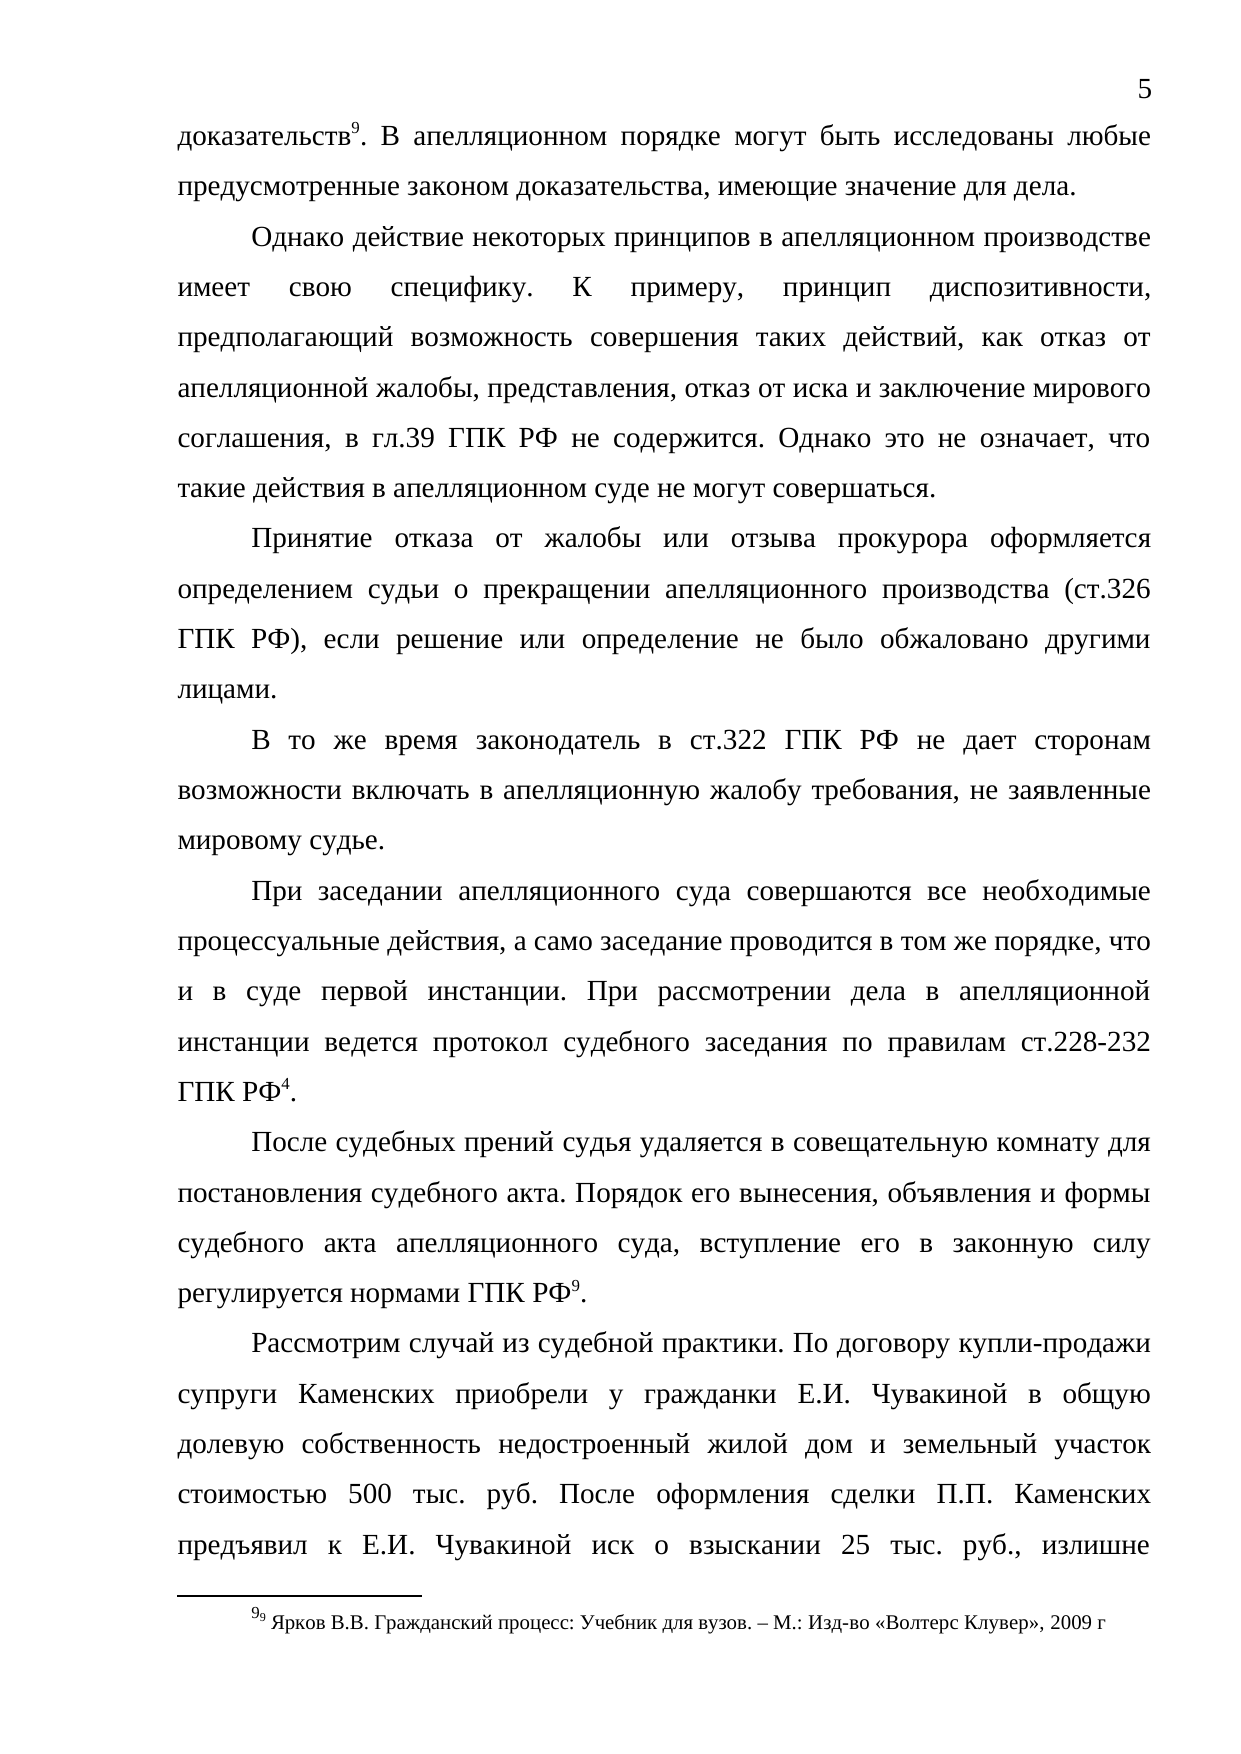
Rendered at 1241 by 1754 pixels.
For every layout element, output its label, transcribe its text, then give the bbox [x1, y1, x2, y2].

text При заседании апелляционного суда совершаются все необходимые процессуальные действия, а само заседание проводится в том же порядке, что и в суде первой инстанции. При рассмотрении дела в апелляционной инстанции ведется протокол судебного заседания по правилам ст.228-232 ГПК РФ4. [177, 873, 1152, 1108]
text Однако действие некоторых принципов в апелляционном производстве имеет свою специфику. К примеру, принцип диспозитивности, предполагающий возможность совершения таких действий, как отказ от апелляционной жалобы, представления, отказ от иска и заключение мирового соглашения, в гл.39 ГПК РФ не содержится. Однако это не означает, что такие действия в апелляционном суде не могут совершаться. [177, 219, 1152, 504]
text После судебных прений судья удаляется в совещательную комнату для постановления судебного акта. Порядок его вынесения, объявления и формы судебного акта апелляционного суда, вступление его в законную силу регулируется нормами ГПК РФ9. [177, 1124, 1152, 1309]
text Принятие отказа от жалобы или отзыва прокурора оформляется определением судьи о прекращении апелляционного производства (ст.326 ГПК РФ), если решение или определение не было обжаловано другими лицами. [177, 521, 1152, 705]
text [177, 118, 1152, 202]
text В то же время законодатель в ст.322 ГПК РФ не дает сторонам возможности включать в апелляционную жалобу требования, не заявленные мировому судье. [177, 722, 1152, 856]
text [177, 1326, 1152, 1560]
